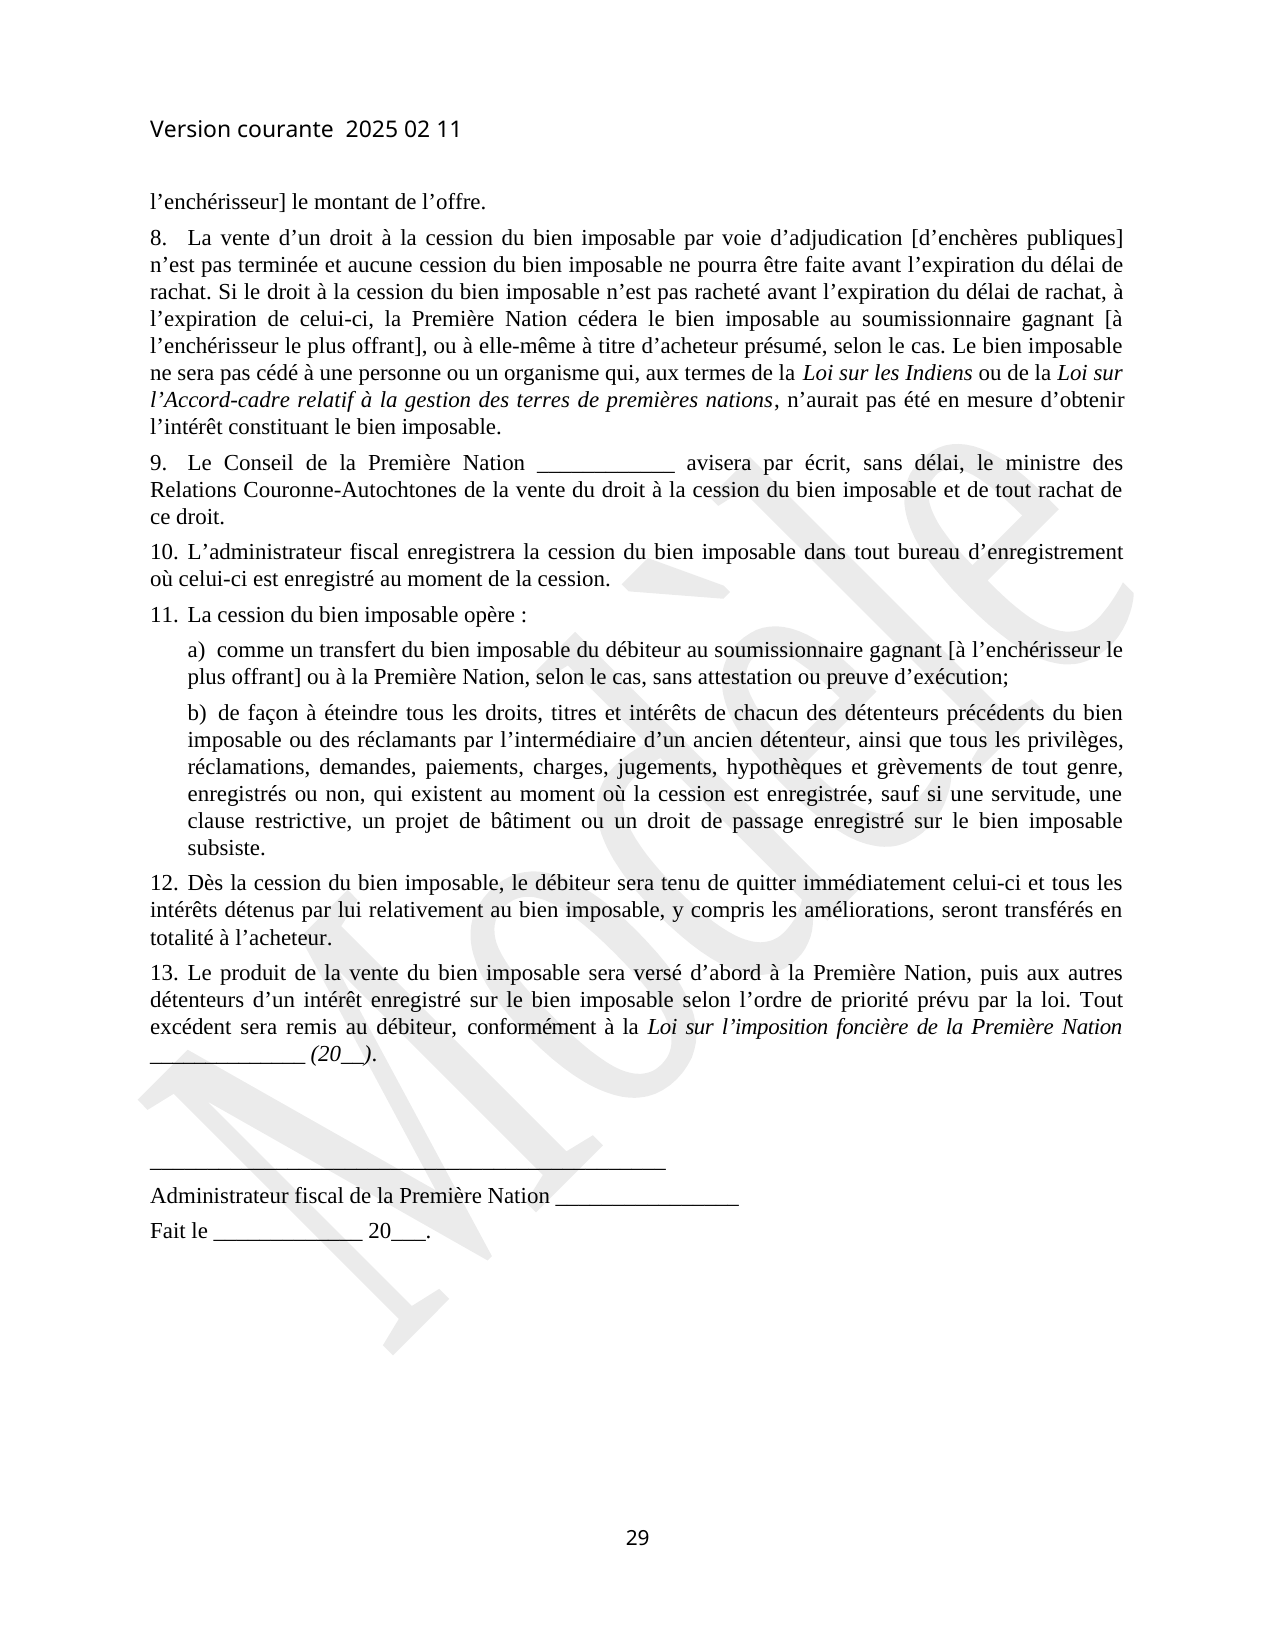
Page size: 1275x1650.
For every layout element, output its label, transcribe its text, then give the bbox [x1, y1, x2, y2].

text 8. La vente d’un droit à la cession du bien imposable par voie d’adjudication [d’enchères publiques] n’est pas terminée et aucune cession du bien imposable ne pourra être faite avant l’expiration du délai de rachat. Si le droit à la cession du bien imposable n’est pas racheté avant l’expiration du délai de rachat, à l’expiration de celui-ci, la Première Nation cédera le bien imposable au soumissionnaire gagnant [à l’enchérisseur le plus offrant], ou à elle-même à titre d’acheteur présumé, selon le cas. Le bien imposable ne sera pas cédé à une personne ou un organisme qui, aux termes de la Loi sur les Indiens ou de la Loi sur l’Accord-cadre relatif à la gestion des terres de premières nations, n’aurait pas été en mesure d’obtenir l’intérêt constituant le bien imposable. [150, 223, 1125, 439]
text a) comme un transfert du bien imposable du débiteur au soumissionnaire gagnant [à l’enchérisseur le plus offrant] ou à la Première Nation, selon le cas, sans attestation ou preuve d’exécution; [187, 635, 1125, 689]
text Fait le _____________ 20___. [150, 1217, 1125, 1244]
text b) de façon à éteindre tous les droits, titres et intérêts de chacun des détenteurs précédents du bien imposable ou des réclamants par l’intermédiaire d’un ancien détenteur, ainsi que tous les privilèges, réclamations, demandes, paiements, charges, jugements, hypothèques et grèvements de tout genre, enregistrés ou non, qui existent au moment où la cession est enregistrée, sauf si une servitude, une clause restrictive, un projet de bâtiment ou un droit de passage enregistré sur le bien imposable subsiste. [187, 698, 1125, 860]
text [150, 187, 1125, 214]
text 11. La cession du bien imposable opère : [150, 600, 1125, 627]
text 12. Dès la cession du bien imposable, le débiteur sera tenu de quitter immédiatement celui-ci et tous les intérêts détenus par lui relativement au bien imposable, y compris les améliorations, seront transférés en totalité à l’acheteur. [150, 869, 1125, 950]
text 10. L’administrateur fiscal enregistrera la cession du bien imposable dans tout bureau d’enregistrement où celui-ci est enregistré au moment de la cession. [150, 537, 1125, 592]
text _____________________________________________ [150, 1146, 1125, 1173]
text 13. Le produit de la vente du bien imposable sera versé d’abord à la Première Nation, puis aux autres détenteurs d’un intérêt enregistré sur le bien imposable selon l’ordre de priorité prévu par la loi. Tout excédent sera remis au débiteur, conformément à la Loi sur l’imposition foncière de la Première Nation ______________ (20__). [150, 958, 1125, 1067]
text 9. Le Conseil de la Première Nation ____________ avisera par écrit, sans délai, le ministre des Relations Couronne-Autochtones de la vente du droit à la cession du bien imposable et de tout rachat de ce droit. [150, 448, 1125, 529]
text Administrateur fiscal de la Première Nation ________________ [150, 1181, 1125, 1208]
